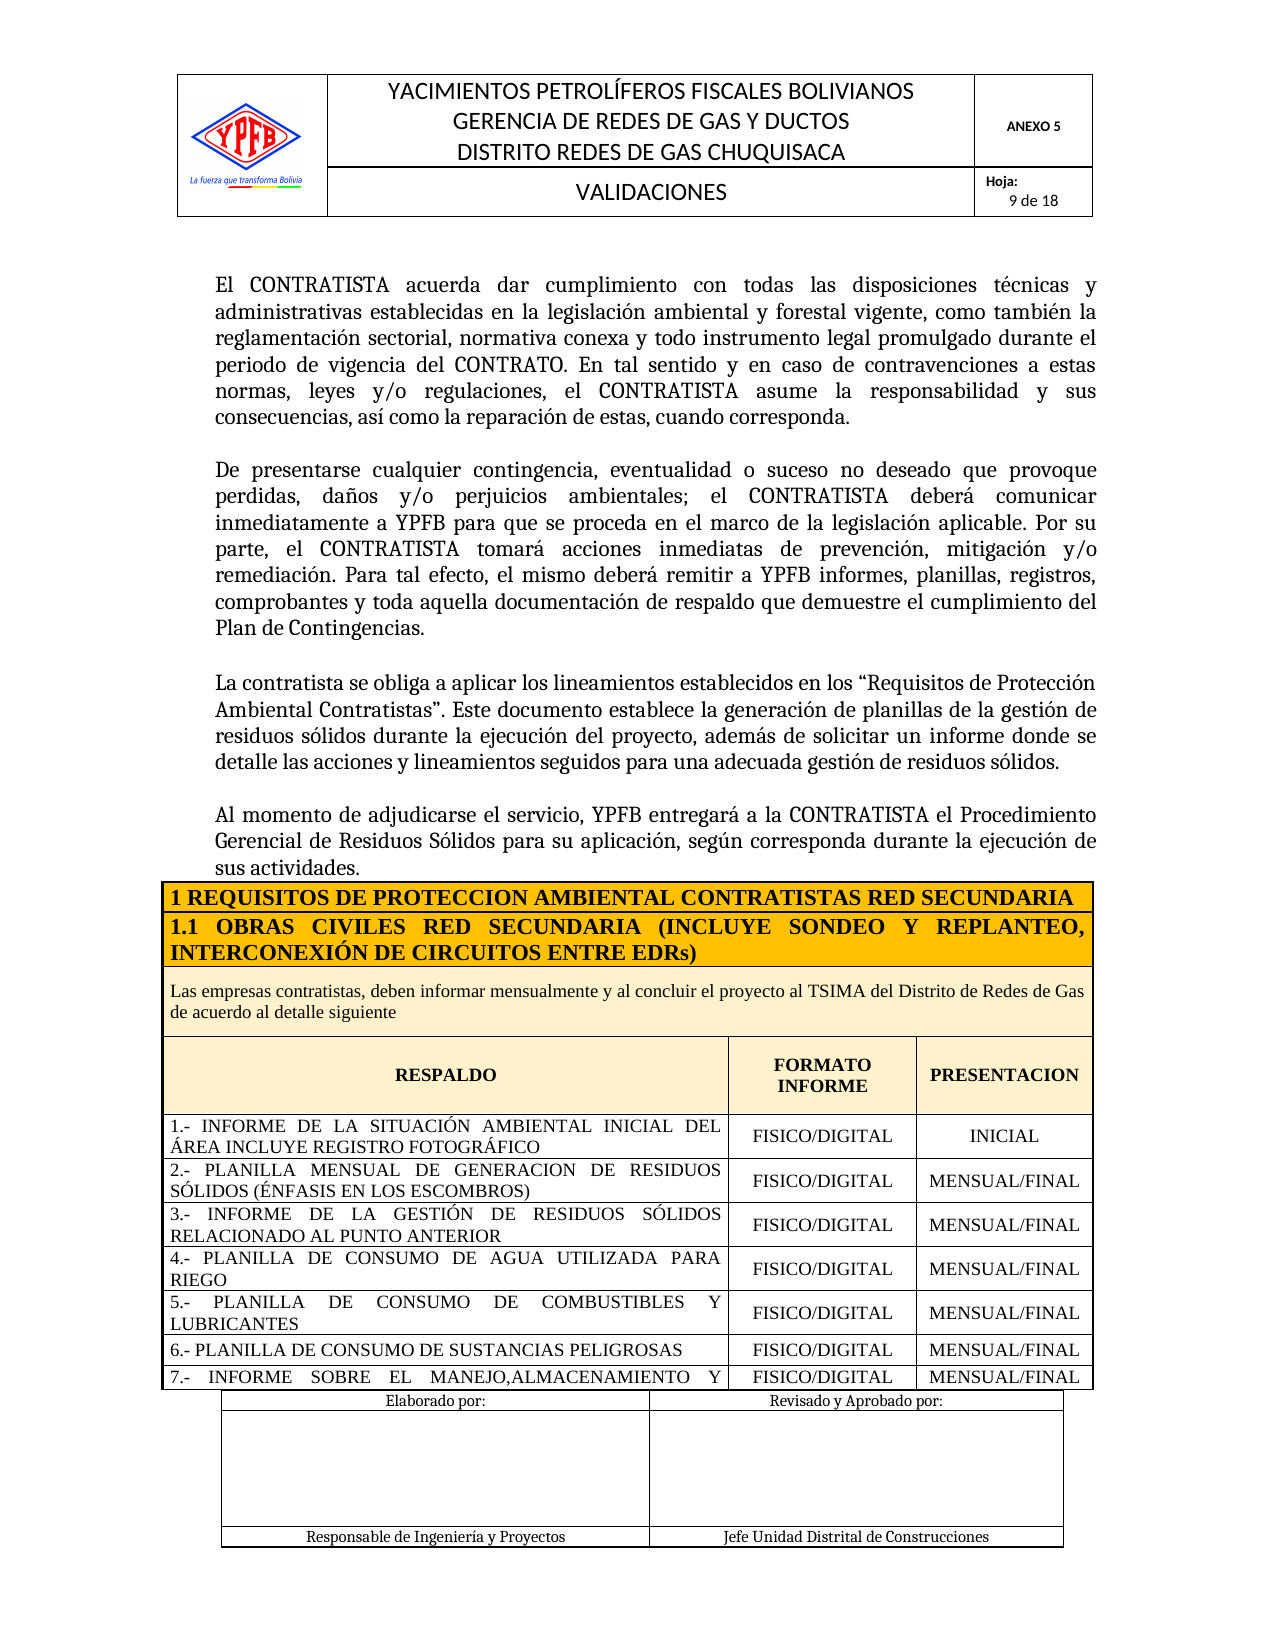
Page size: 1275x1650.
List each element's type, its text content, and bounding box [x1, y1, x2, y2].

table_cell FORMATO INFORME [729, 1037, 916, 1113]
table_cell 6.- PLANILLA DE CONSUMO DE SUSTANCIAS PELIGROSAS [164, 1335, 728, 1364]
table_cell Las empresas contratistas, deben informar mensualmente y al concluir el proyecto al TSIMA del Distrito de Redes de Gas de acuerdo al detalle siguiente [164, 967, 1092, 1036]
table_cell 4.- PLANILLA DE CONSUMO DE AGUA UTILIZADA PARA RIEGO [164, 1247, 728, 1290]
table_cell 7.- INFORME SOBRE EL MANEJO,ALMACENAMIENTO Y TRANSPORTE DE COMBUSTIBLE, LUBRICANTES Y OTRAS SUSTANCIAS PELIGROSAS [164, 1366, 728, 1389]
table_cell 2.- PLANILLA MENSUAL DE GENERACION DE RESIDUOS SÓLIDOS (ÉNFASIS EN LOS ESCOMBROS) [164, 1159, 728, 1202]
table_header 1 REQUISITOS DE PROTECCION AMBIENTAL CONTRATISTAS RED SECUNDARIA [164, 883, 1092, 911]
table_cell FISICO/DIGITAL [729, 1115, 916, 1158]
table_cell MENSUAL/FINAL [917, 1366, 1092, 1389]
table_cell MENSUAL/FINAL [917, 1159, 1092, 1202]
table_cell 5.- PLANILLA DE CONSUMO DE COMBUSTIBLES Y LUBRICANTES [164, 1291, 728, 1334]
table_cell MENSUAL/FINAL [917, 1291, 1092, 1334]
table_cell PRESENTACION [917, 1037, 1092, 1113]
list Al momento de adjudicarse el servicio, YPFB entregará a la CONTRATISTA el Procedimiento Gerencial de Residuos Sólidos para su aplicación, según corresponda durante la ejecución de sus actividades. [215, 802, 1098, 881]
table_cell FISICO/DIGITAL [729, 1335, 916, 1364]
list La contratista se obliga a aplicar los lineamientos establecidos en los “Requisitos de Protección Ambiental Contratistas”. Este documento establece la generación de planillas de la gestión de residuos sólidos durante la ejecución del proyecto, además de solicitar un informe donde se detalle las acciones y lineamientos seguidos para una adecuada gestión de residuos sólidos. [215, 670, 1098, 775]
table_cell MENSUAL/FINAL [917, 1203, 1092, 1246]
table_cell INICIAL [917, 1115, 1092, 1158]
table_cell MENSUAL/FINAL [917, 1247, 1092, 1290]
picture [188, 98, 303, 193]
table_cell FISICO/DIGITAL [729, 1291, 916, 1334]
table_cell FISICO/DIGITAL [729, 1366, 916, 1389]
list El CONTRATISTA acuerda dar cumplimiento con todas las disposiciones técnicas y administrativas establecidas en la legislación ambiental y forestal vigente, como también la reglamentación sectorial, normativa conexa y todo instrumento legal promulgado durante el periodo de vigencia del CONTRATO. En tal sentido y en caso de contravenciones a estas normas, leyes y/o regulaciones, el CONTRATISTA asume la responsabilidad y sus consecuencias, así como la reparación de estas, cuando corresponda. [215, 272, 1098, 430]
table_cell FISICO/DIGITAL [729, 1159, 916, 1202]
table_cell 1.1 OBRAS CIVILES RED SECUNDARIA (INCLUYE SONDEO Y REPLANTEO, INTERCONEXIÓN DE CIRCUITOS ENTRE EDRs) [164, 913, 1092, 966]
table_cell 1.- INFORME DE LA SITUACIÓN AMBIENTAL INICIAL DEL ÁREA INCLUYE REGISTRO FOTOGRÁFICO [164, 1115, 728, 1158]
list De presentarse cualquier contingencia, eventualidad o suceso no deseado que provoque perdidas, daños y/o perjuicios ambientales; el CONTRATISTA deberá comunicar inmediatamente a YPFB para que se proceda en el marco de la legislación aplicable. Por su parte, el CONTRATISTA tomará acciones inmediatas de prevención, mitigación y/o remediación. Para tal efecto, el mismo deberá remitir a YPFB informes, planillas, registros, comprobantes y toda aquella documentación de respaldo que demuestre el cumplimiento del Plan de Contingencias. [215, 457, 1098, 641]
table_cell FISICO/DIGITAL [729, 1247, 916, 1290]
table_cell 3.- INFORME DE LA GESTIÓN DE RESIDUOS SÓLIDOS RELACIONADO AL PUNTO ANTERIOR [164, 1203, 728, 1246]
table_cell FISICO/DIGITAL [729, 1203, 916, 1246]
table_cell RESPALDO [164, 1037, 728, 1113]
table_cell MENSUAL/FINAL [917, 1335, 1092, 1364]
